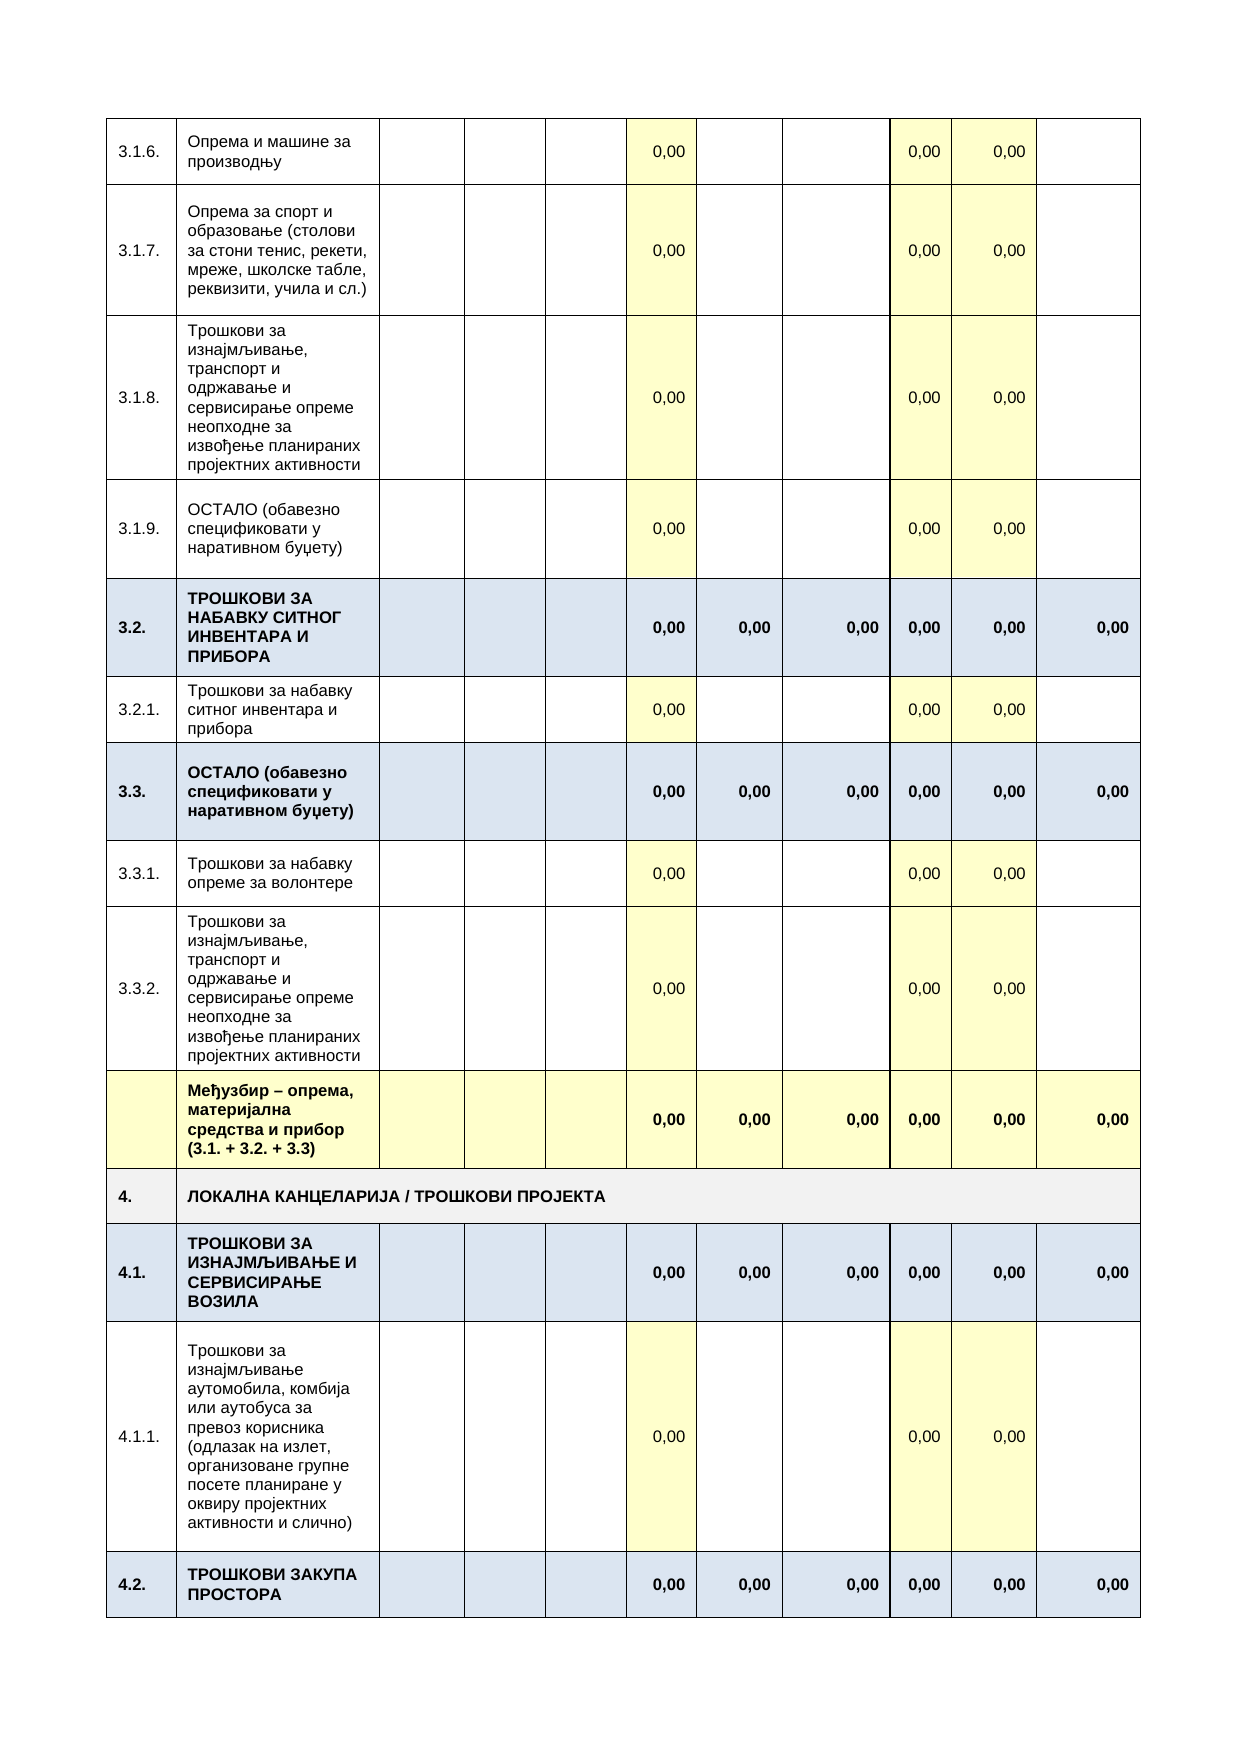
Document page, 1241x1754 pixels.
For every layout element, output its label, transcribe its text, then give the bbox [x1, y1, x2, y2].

table_cell [697, 677, 782, 742]
table_cell 0,00 [952, 841, 1036, 906]
table_cell [783, 1322, 889, 1551]
table_cell [546, 677, 626, 742]
table_cell 0,00 [952, 579, 1036, 676]
table_cell [546, 316, 626, 479]
table_cell 0,00 [627, 1552, 696, 1617]
table_cell 0,00 [952, 185, 1036, 315]
table_cell [783, 185, 889, 315]
table_cell [1037, 907, 1140, 1070]
table_cell [380, 677, 464, 742]
table_cell [1037, 841, 1140, 906]
table_cell 0,00 [627, 119, 696, 184]
table_cell 4.2. [107, 1552, 176, 1617]
table_cell [465, 579, 545, 676]
table_cell 0,00 [952, 1552, 1036, 1617]
table_cell 3.2.1. [107, 677, 176, 742]
table_cell 4.1. [107, 1224, 176, 1321]
table_cell [1037, 316, 1140, 479]
table_cell 0,00 [783, 579, 889, 676]
table_cell 0,00 [627, 841, 696, 906]
table_cell [380, 1071, 464, 1168]
table_cell [380, 743, 464, 840]
table_cell 0,00 [1037, 1552, 1140, 1617]
table_cell 0,00 [891, 907, 951, 1070]
table_cell 0,00 [1037, 1224, 1140, 1321]
table_cell 0,00 [891, 1552, 951, 1617]
table_cell [465, 185, 545, 315]
table_cell 0,00 [891, 1224, 951, 1321]
table_cell [1037, 677, 1140, 742]
table_cell 0,00 [627, 1322, 696, 1551]
table_cell 0,00 [952, 480, 1036, 577]
table_cell Међузбир – опрема, материјална средства и прибор (3.1. + 3.2. + 3.3) [177, 1071, 379, 1168]
table_cell [465, 677, 545, 742]
table_cell ТРОШКОВИ ЗА ИЗНАЈМЉИВАЊЕ И СЕРВИСИРАЊЕ ВОЗИЛА [177, 1224, 379, 1321]
table_cell [546, 185, 626, 315]
table_cell 3.1.6. [107, 119, 176, 184]
table_cell 0,00 [627, 579, 696, 676]
table_cell [465, 1071, 545, 1168]
table_cell 0,00 [697, 1552, 782, 1617]
table_cell 0,00 [952, 316, 1036, 479]
table_cell 3.1.7. [107, 185, 176, 315]
table_cell 0,00 [697, 579, 782, 676]
table_cell Трошкови за изнајмљивање аутомобила, комбија или аутобуса за превоз корисника (одлазак на излет, организоване групне посете планиране у оквиру пројектних активности и слично) [177, 1322, 379, 1551]
table_cell [783, 480, 889, 577]
table_cell 4. [107, 1169, 176, 1223]
table_cell 0,00 [891, 185, 951, 315]
table_cell Опрема и машине за производњу [177, 119, 379, 184]
table_cell [1037, 480, 1140, 577]
table_cell 0,00 [783, 1224, 889, 1321]
table_cell [380, 316, 464, 479]
table_cell [546, 841, 626, 906]
table_cell 0,00 [627, 907, 696, 1070]
table_cell ОСТАЛО (обавезно спецификовати у наративном буџету) [177, 743, 379, 840]
table_cell 4.1.1. [107, 1322, 176, 1551]
table_cell [107, 1071, 176, 1168]
table_cell [546, 1552, 626, 1617]
table_cell 0,00 [627, 185, 696, 315]
table_cell 0,00 [891, 480, 951, 577]
table_cell [783, 677, 889, 742]
table_cell 0,00 [952, 1224, 1036, 1321]
table_cell 0,00 [891, 119, 951, 184]
table_cell ТРОШКОВИ ЗА НАБАВКУ СИТНОГ ИНВЕНТАРА И ПРИБОРА [177, 579, 379, 676]
table_cell 0,00 [627, 1224, 696, 1321]
table_cell [465, 841, 545, 906]
table_cell 0,00 [1037, 1071, 1140, 1168]
table_cell [697, 841, 782, 906]
table_cell 0,00 [891, 316, 951, 479]
table_cell [1037, 185, 1140, 315]
table_cell [783, 119, 889, 184]
table_cell 0,00 [891, 1322, 951, 1551]
table_cell Трошкови за изнајмљивање, транспорт и одржавање и сервисирање опреме неопходне за извођење планираних пројектних активности [177, 316, 379, 479]
table_cell ОСТАЛО (обавезно спецификовати у наративном буџету) [177, 480, 379, 577]
table_cell [1037, 119, 1140, 184]
table_cell [546, 1322, 626, 1551]
table_cell [697, 907, 782, 1070]
table_cell [380, 1552, 464, 1617]
table_cell [380, 1322, 464, 1551]
table_cell 0,00 [627, 677, 696, 742]
table_cell [465, 1224, 545, 1321]
table_cell [380, 119, 464, 184]
table_cell 0,00 [952, 743, 1036, 840]
table_cell 0,00 [891, 743, 951, 840]
table_cell [546, 480, 626, 577]
table_cell [380, 907, 464, 1070]
table_cell [783, 907, 889, 1070]
table_cell [697, 480, 782, 577]
table_cell [465, 907, 545, 1070]
table_cell 0,00 [952, 677, 1036, 742]
table_cell [783, 841, 889, 906]
table_cell Трошкови за изнајмљивање, транспорт и одржавање и сервисирање опреме неопходне за извођење планираних пројектних активности [177, 907, 379, 1070]
table_cell [697, 185, 782, 315]
table_cell [465, 1322, 545, 1551]
table_cell 0,00 [697, 743, 782, 840]
table_cell [546, 579, 626, 676]
table_cell [546, 907, 626, 1070]
table_cell [546, 1071, 626, 1168]
table_cell [380, 480, 464, 577]
table_cell [783, 316, 889, 479]
table_cell 0,00 [952, 1071, 1036, 1168]
table_cell [465, 119, 545, 184]
table_cell [380, 579, 464, 676]
table_cell 3.3. [107, 743, 176, 840]
table_cell Трошкови за набавку ситног инвентара и прибора [177, 677, 379, 742]
table_cell 3.3.2. [107, 907, 176, 1070]
table_cell 0,00 [783, 743, 889, 840]
table_cell ТРОШКОВИ ЗАКУПА ПРОСТОРА [177, 1552, 379, 1617]
table_cell [697, 119, 782, 184]
table_cell 3.1.8. [107, 316, 176, 479]
table_cell ЛОКАЛНА КАНЦЕЛАРИЈА / ТРОШКОВИ ПРОЈЕКТА [177, 1169, 1140, 1223]
table_cell [465, 316, 545, 479]
table_cell 0,00 [1037, 579, 1140, 676]
table_cell [546, 119, 626, 184]
table_cell 0,00 [627, 480, 696, 577]
table_cell 0,00 [891, 677, 951, 742]
table_cell 0,00 [891, 841, 951, 906]
table_cell 0,00 [627, 316, 696, 479]
table_cell [697, 316, 782, 479]
table_cell [380, 1224, 464, 1321]
table_cell 3.1.9. [107, 480, 176, 577]
table_cell 0,00 [697, 1224, 782, 1321]
table_cell 0,00 [627, 1071, 696, 1168]
table_cell [697, 1322, 782, 1551]
table_cell [465, 1552, 545, 1617]
table_cell 0,00 [697, 1071, 782, 1168]
table_cell 0,00 [952, 1322, 1036, 1551]
table_cell [465, 743, 545, 840]
table_cell 0,00 [783, 1071, 889, 1168]
table_cell 0,00 [891, 1071, 951, 1168]
table_cell Опрема за спорт и образовање (столови за стони тенис, рекети, мреже, школске табле, реквизити, учила и сл.) [177, 185, 379, 315]
table_cell 3.3.1. [107, 841, 176, 906]
table_cell [380, 185, 464, 315]
table_cell 0,00 [952, 119, 1036, 184]
table_cell 0,00 [891, 579, 951, 676]
table_cell 3.2. [107, 579, 176, 676]
table_cell Трошкови за набавку опреме за волонтере [177, 841, 379, 906]
table_cell 0,00 [1037, 743, 1140, 840]
table_cell [546, 1224, 626, 1321]
table_cell 0,00 [783, 1552, 889, 1617]
table_cell 0,00 [952, 907, 1036, 1070]
table_cell [1037, 1322, 1140, 1551]
table_cell [465, 480, 545, 577]
table_cell [546, 743, 626, 840]
table_cell [380, 841, 464, 906]
table_cell 0,00 [627, 743, 696, 840]
